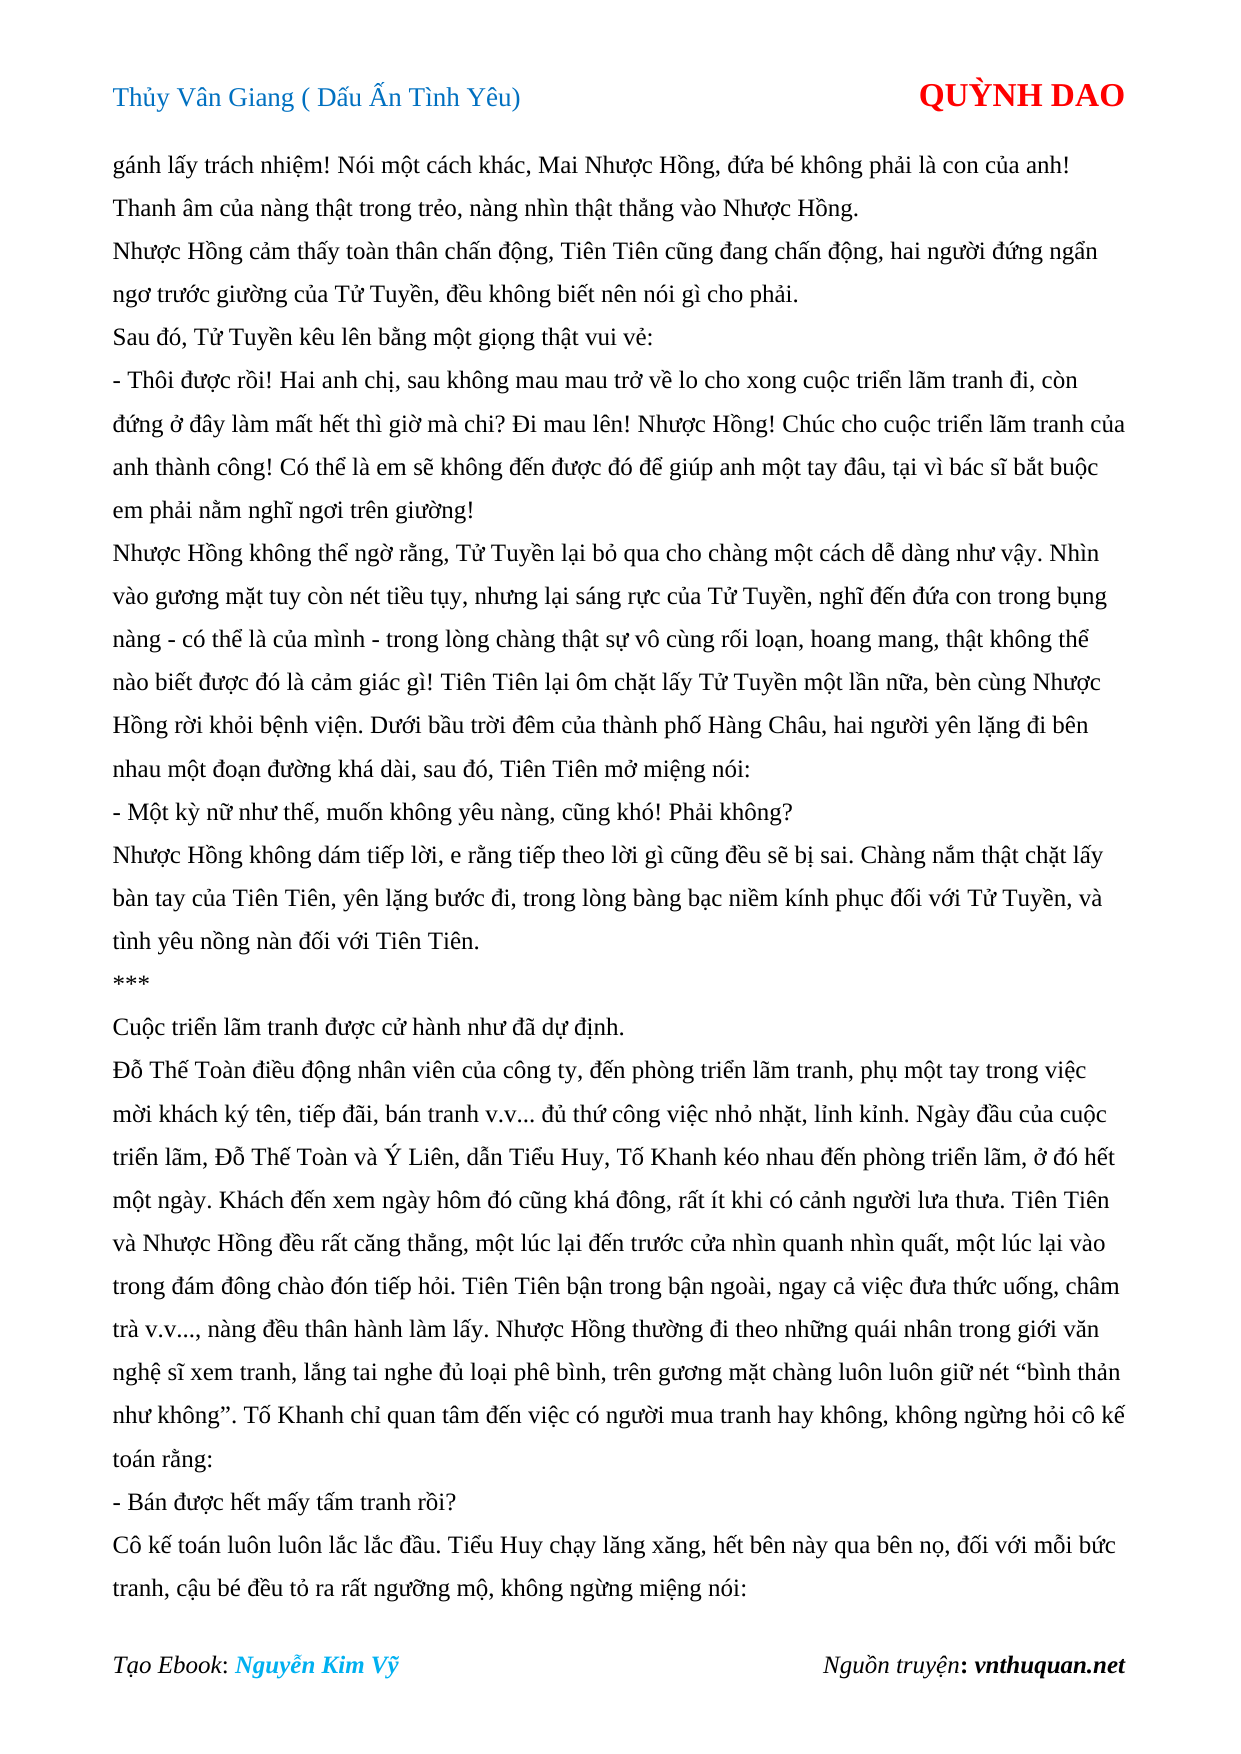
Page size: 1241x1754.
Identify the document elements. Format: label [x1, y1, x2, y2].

text [112, 150, 1128, 1602]
